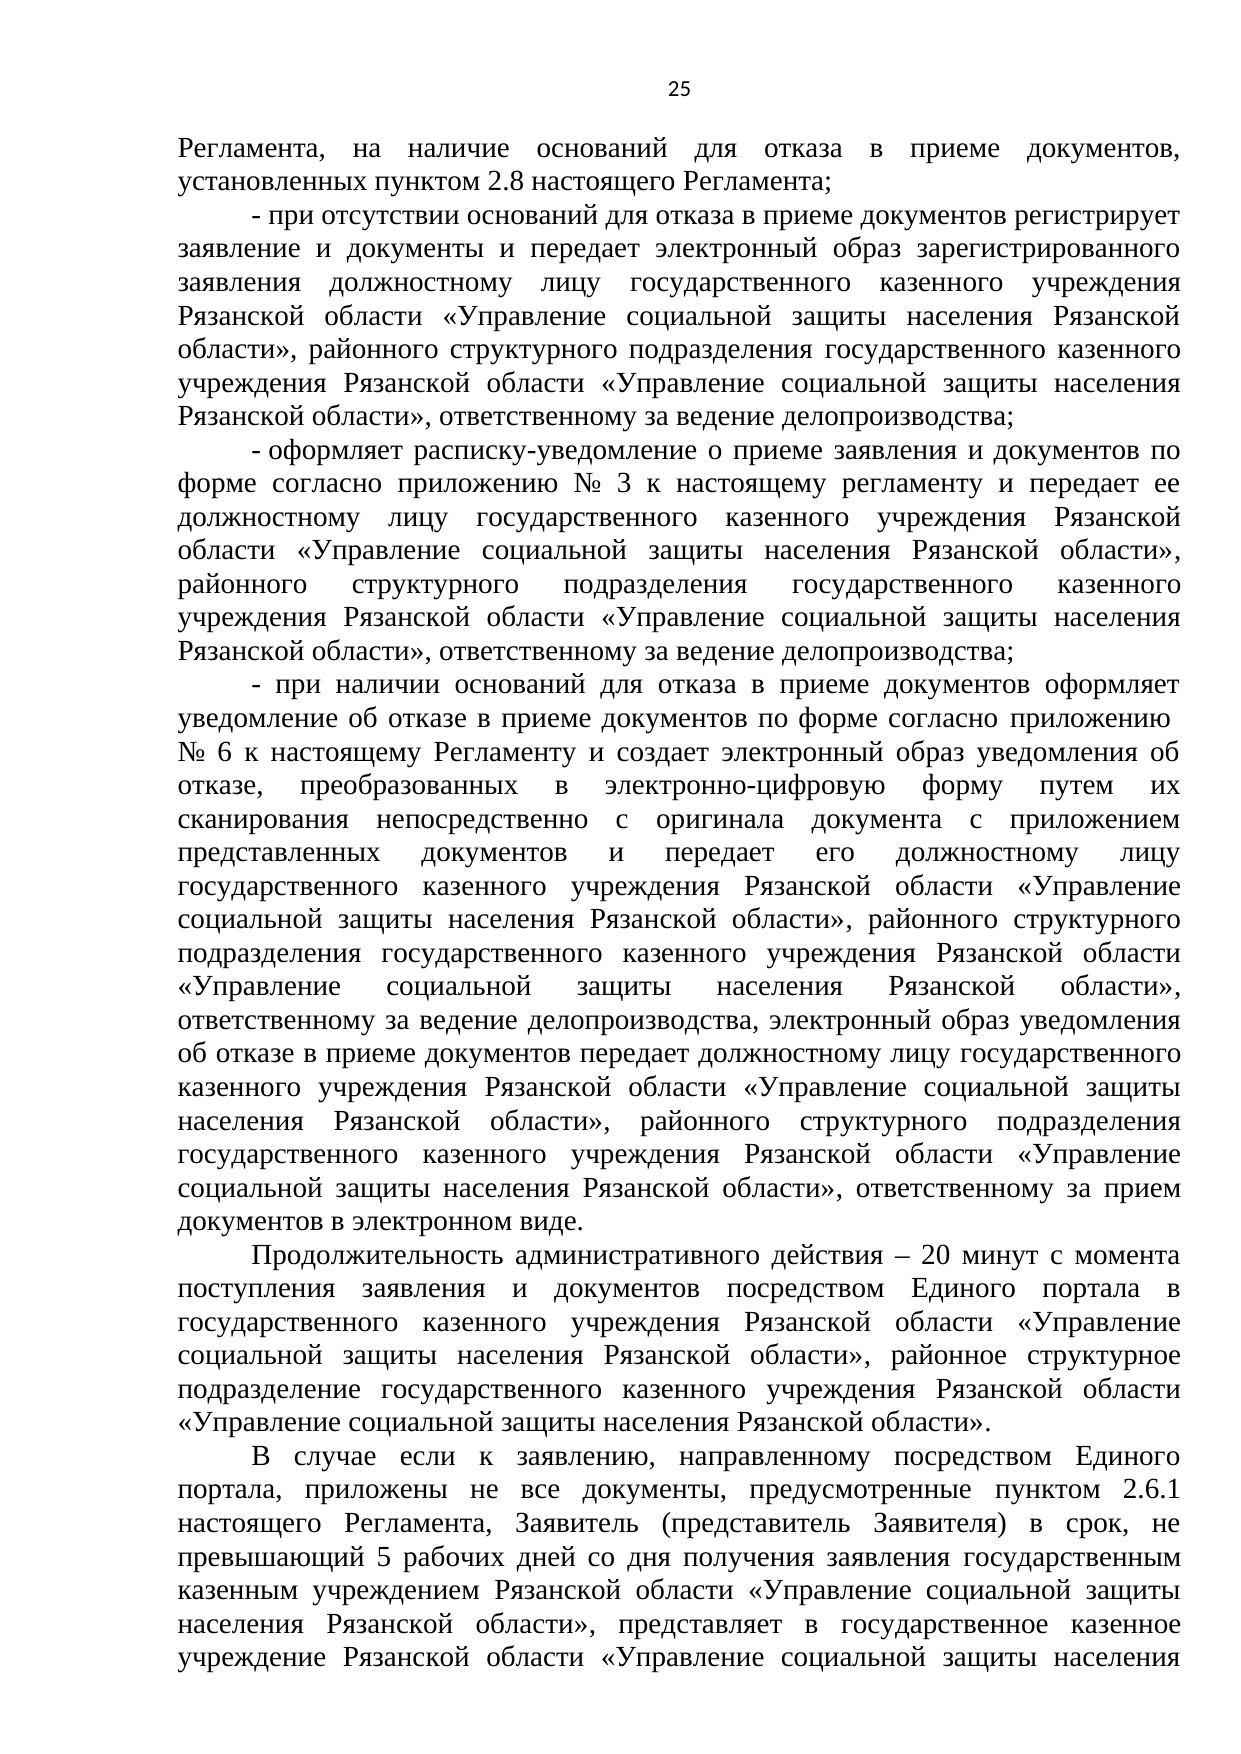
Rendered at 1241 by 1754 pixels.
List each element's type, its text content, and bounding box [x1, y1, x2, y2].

text - при отсутствии оснований для отказа в приеме документов регистрирует заявление и документы и передает электронный образ зарегистрированного заявления должностному лицу государственного казенного учреждения Рязанской области «Управление социальной защиты населения Рязанской области», районного структурного подразделения государственного казенного учреждения Рязанской области «Управление социальной защиты населения Рязанской области», ответственному за ведение делопроизводства; [177, 197, 1181, 432]
text - оформляет расписку-уведомление о приеме заявления и документов по форме согласно приложению № 3 к настоящему регламенту и передает ее должностному лицу государственного казенного учреждения Рязанской области «Управление социальной защиты населения Рязанской области», районного структурного подразделения государственного казенного учреждения Рязанской области «Управление социальной защиты населения Рязанской области», ответственному за ведение делопроизводства; [177, 432, 1181, 667]
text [177, 130, 1181, 197]
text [177, 1438, 1181, 1673]
text - при наличии оснований для отказа в приеме документов оформляет уведомление об отказе в приеме документов по форме согласно приложению № 6 к настоящему Регламенту и создает электронный образ уведомления об отказе, преобразованных в электронно-цифровую форму путем их сканирования непосредственно с оригинала документа с приложением представленных документов и передает его должностному лицу государственного казенного учреждения Рязанской области «Управление социальной защиты населения Рязанской области», районного структурного подразделения государственного казенного учреждения Рязанской области «Управление социальной защиты населения Рязанской области», ответственному за ведение делопроизводства, электронный образ уведомления об отказе в приеме документов передает должностному лицу государственного казенного учреждения Рязанской области «Управление социальной защиты населения Рязанской области», районного структурного подразделения государственного казенного учреждения Рязанской области «Управление социальной защиты населения Рязанской области», ответственному за прием документов в электронном виде. [177, 667, 1181, 1237]
text Продолжительность административного действия – 20 минут с момента поступления заявления и документов посредством Единого портала в государственного казенного учреждения Рязанской области «Управление социальной защиты населения Рязанской области», районное структурное подразделение государственного казенного учреждения Рязанской области «Управление социальной защиты населения Рязанской области». [177, 1237, 1181, 1438]
